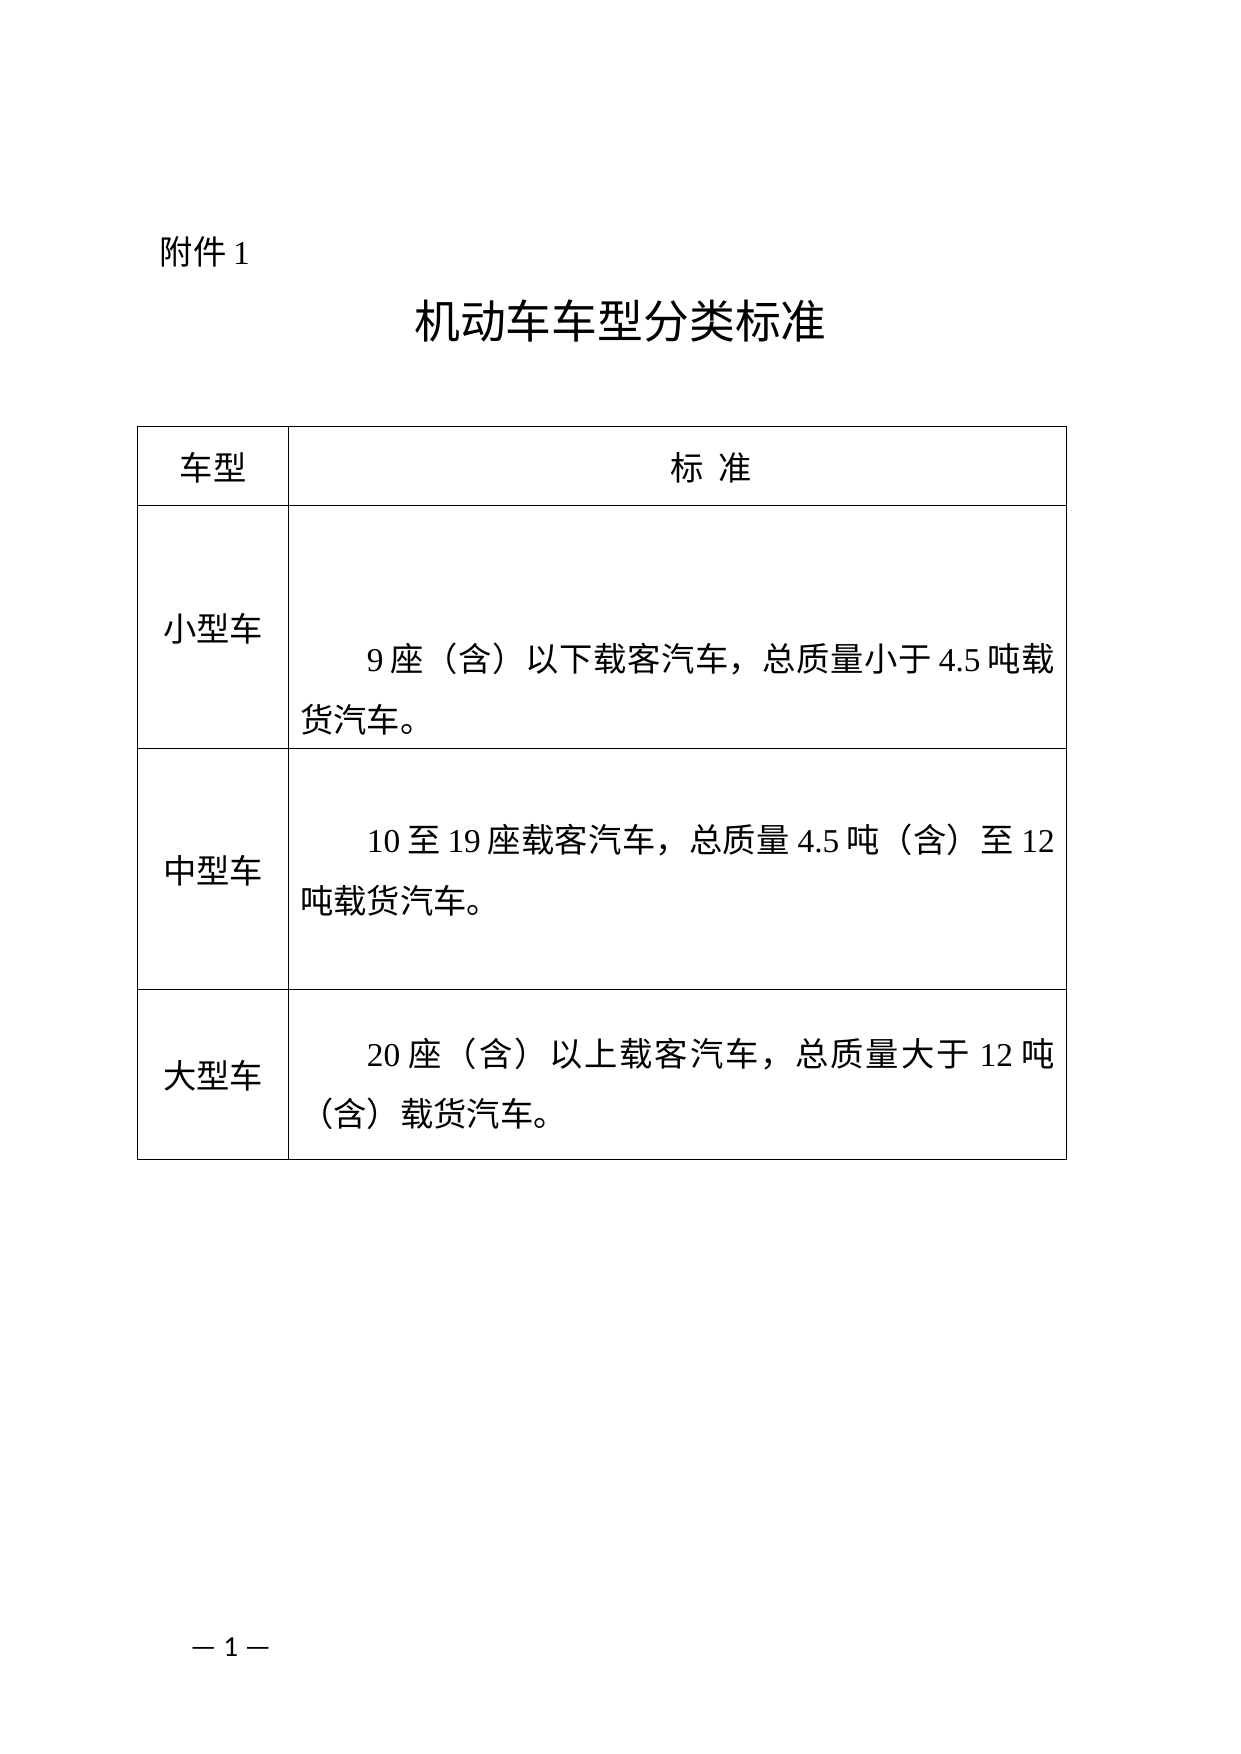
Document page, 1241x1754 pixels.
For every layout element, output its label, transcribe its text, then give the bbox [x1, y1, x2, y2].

table_cell 10至19座载客汽车，总质量4.5吨（含）至12吨载货汽车。 [289, 749, 1066, 988]
table_header 车型 [138, 427, 288, 505]
table_cell 大型车 [138, 990, 288, 1158]
text 机动车车型分类标准 [159, 280, 1081, 353]
table_cell 中型车 [138, 749, 288, 988]
text 附件1 [159, 219, 1081, 280]
table_cell 小型车 [138, 506, 288, 748]
table_header 标 准 [289, 427, 1066, 505]
table_cell 9座（含）以下载客汽车，总质量小于4.5吨载货汽车。 [289, 506, 1066, 748]
table_cell 20座（含）以上载客汽车，总质量大于12吨（含）载货汽车。 [289, 990, 1066, 1158]
